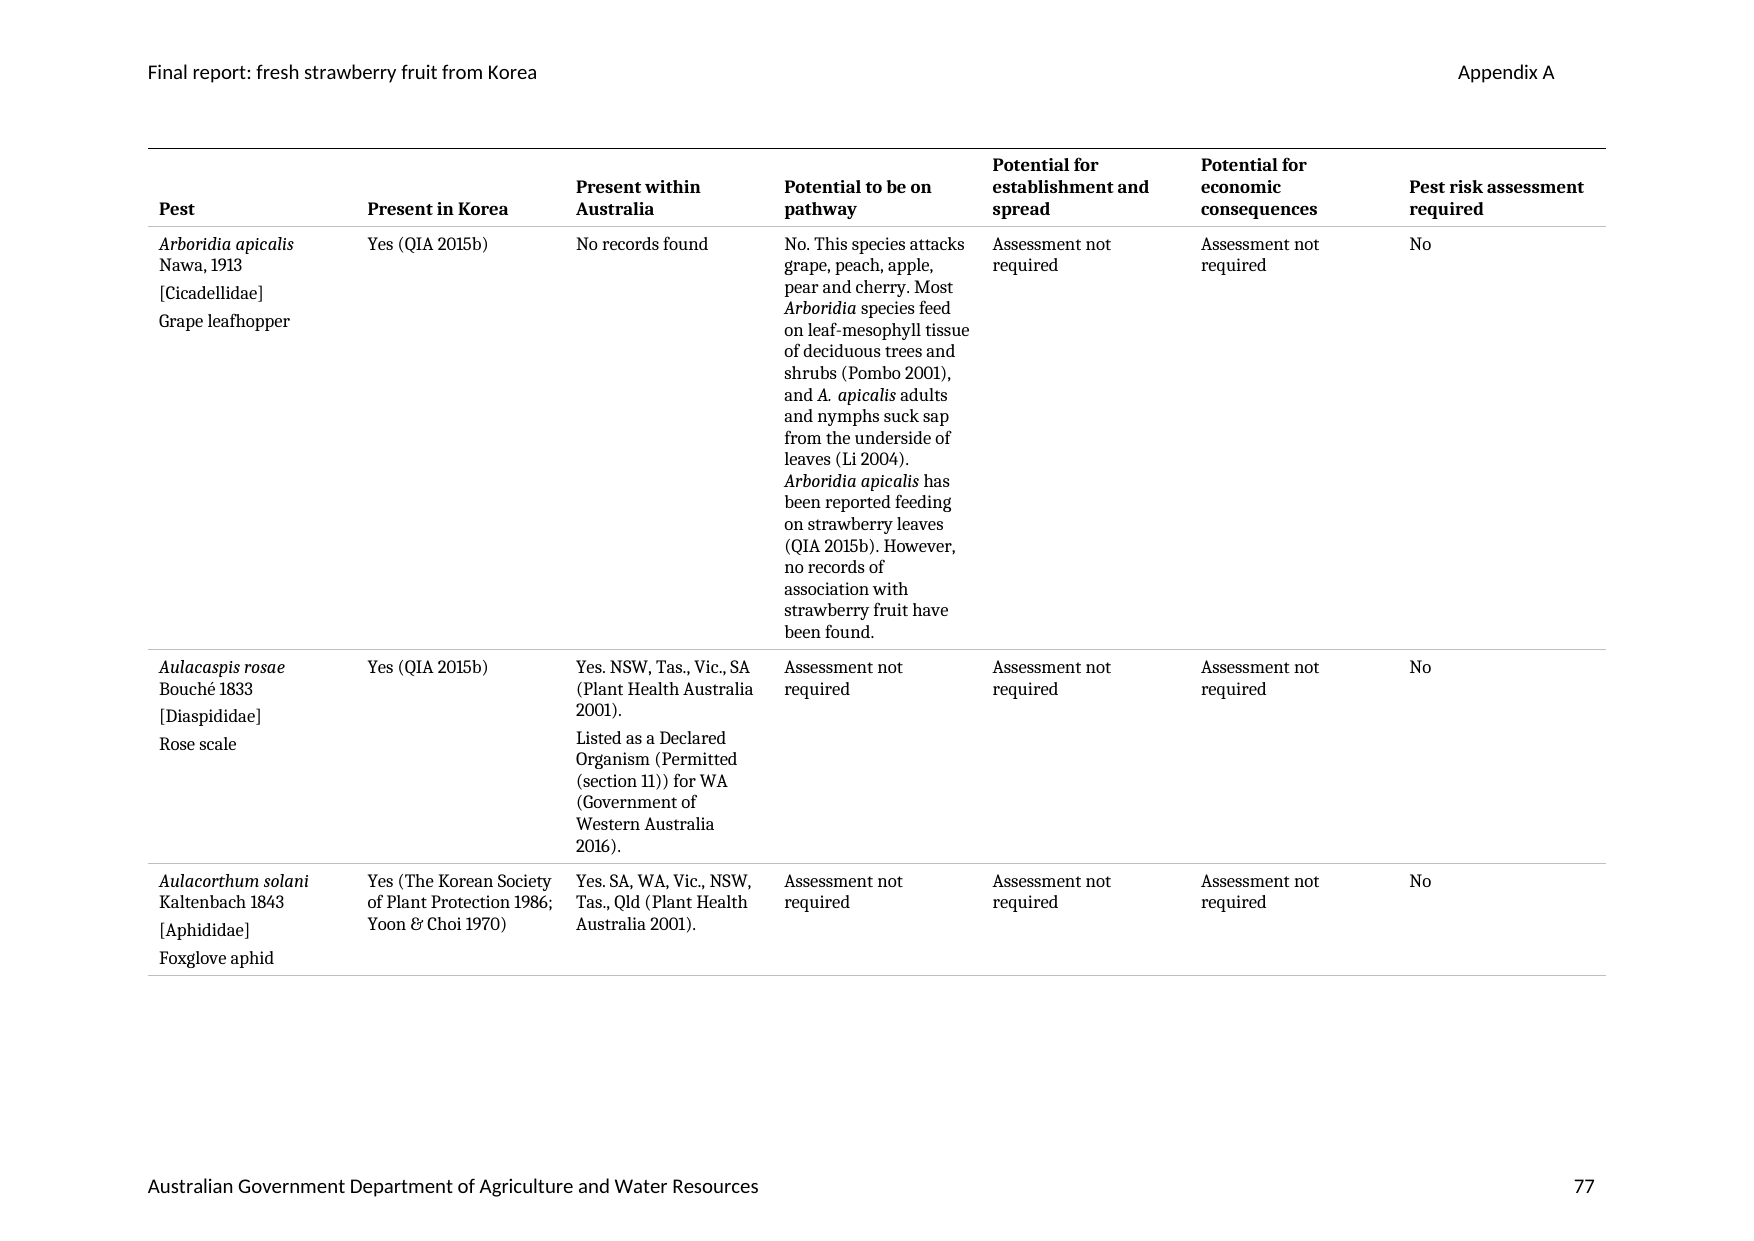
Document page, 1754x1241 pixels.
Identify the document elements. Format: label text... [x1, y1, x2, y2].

table_cell Assessment not required [1190, 227, 1398, 649]
table_header Present in Korea [356, 149, 564, 226]
table_cell Yes. SA, WA, Vic., NSW, Tas., Qld (Plant Health Australia 2001). [565, 864, 773, 975]
table_cell No [1398, 227, 1606, 649]
table_header Potential for economic consequences [1190, 149, 1398, 226]
table_cell Assessment not required [773, 650, 981, 863]
table_cell Assessment not required [981, 650, 1189, 863]
table_header Present within Australia [565, 149, 773, 226]
table_header Pest risk assessment required [1398, 149, 1606, 226]
table_cell Yes (QIA 2015b) [356, 227, 564, 649]
table_cell Yes. NSW, Tas., Vic., SA (Plant Health Australia 2001). Listed as a Declared Organism (Permitted (section 11)) for WA (Government of Western Australia 2016). [565, 650, 773, 863]
table_cell Assessment not required [981, 864, 1189, 975]
table_cell No [1398, 864, 1606, 975]
table_header Pest [148, 149, 356, 226]
table_cell Assessment not required [773, 864, 981, 975]
table_cell Arboridia apicalis Nawa, 1913 [Cicadellidae] Grape leafhopper [148, 227, 356, 649]
table_header Potential for establishment and spread [981, 149, 1189, 226]
table_cell Assessment not required [1190, 650, 1398, 863]
table_cell Yes (QIA 2015b) [356, 650, 564, 863]
table_cell Aulacorthum solani Kaltenbach 1843 [Aphididae] Foxglove aphid [148, 864, 356, 975]
table_cell Assessment not required [1190, 864, 1398, 975]
table_cell Assessment not required [981, 227, 1189, 649]
table_cell Aulacaspis rosae Bouché 1833 [Diaspididae] Rose scale [148, 650, 356, 863]
table_cell No records found [565, 227, 773, 649]
table_header Potential to be on pathway [773, 149, 981, 226]
table_cell Yes (The Korean Society of Plant Protection 1986; Yoon & Choi 1970) [356, 864, 564, 975]
table_cell No. This species attacks grape, peach, apple, pear and cherry. Most Arboridia species feed on leaf-mesophyll tissue of deciduous trees and shrubs (Pombo 2001), and A. apicalis adults and nymphs suck sap from the underside of leaves (Li 2004). Arboridia apicalis has been reported feeding on strawberry leaves (QIA 2015b). However, no records of association with strawberry fruit have been found. [773, 227, 981, 649]
table_cell No [1398, 650, 1606, 863]
